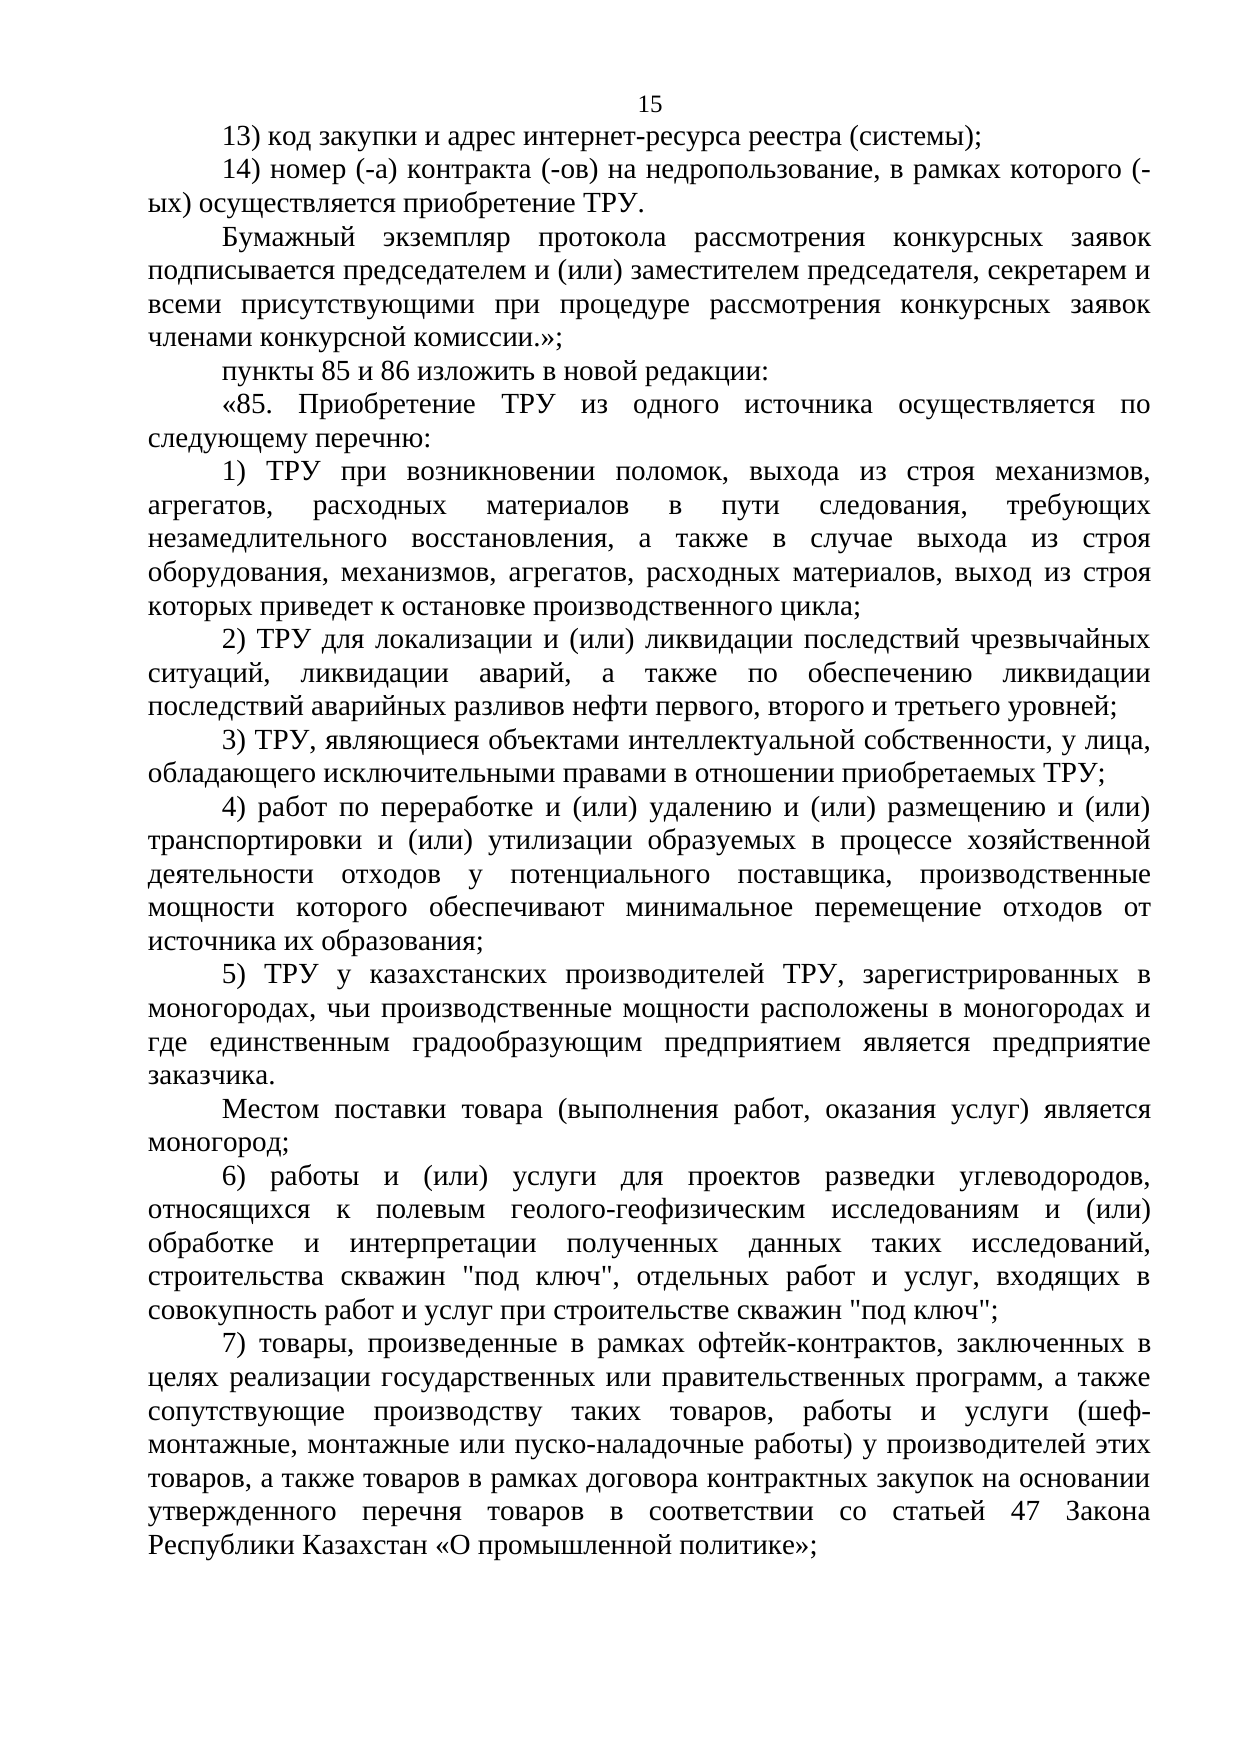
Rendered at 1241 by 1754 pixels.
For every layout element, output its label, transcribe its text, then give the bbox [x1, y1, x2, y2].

text пункты 85 и 86 изложить в новой редакции: [148, 353, 1152, 386]
text 13) код закупки и адрес интернет-ресурса реестра (системы); [148, 118, 1152, 152]
text 7) товары, произведенные в рамках офтейк-контрактов, заключенных в целях реализации государственных или правительственных программ, а также сопутствующие производству таких товаров, работы и услуги (шеф-монтажные, монтажные или пуско-наладочные работы) у производителей этих товаров, а также товаров в рамках договора контрактных закупок на основании утвержденного перечня товаров в соответствии со статьей 47 Закона Республики Казахстан «О промышленной политике»; [148, 1326, 1152, 1560]
text 2) ТРУ для локализации и (или) ликвидации последствий чрезвычайных ситуаций, ликвидации аварий, а также по обеспечению ликвидации последствий аварийных разливов нефти первого, второго и третьего уровней; [148, 621, 1152, 722]
text «85. Приобретение ТРУ из одного источника осуществляется по следующему перечню: [148, 386, 1152, 453]
text 6) работы и (или) услуги для проектов разведки углеводородов, относящихся к полевым геолого-геофизическим исследованиям и (или) обработке и интерпретации полученных данных таких исследований, строительства скважин "под ключ", отдельных работ и услуг, входящих в совокупность работ и услуг при строительстве скважин "под ключ"; [148, 1158, 1152, 1326]
text 4) работ по переработке и (или) удалению и (или) размещению и (или) транспортировки и (или) утилизации образуемых в процессе хозяйственной деятельности отходов у потенциального поставщика, производственные мощности которого обеспечивают минимальное перемещение отходов от источника их образования; [148, 789, 1152, 957]
text 14) номер (-а) контракта (-ов) на недропользование, в рамках которого (-ых) осуществляется приобретение ТРУ. [148, 152, 1152, 219]
text Бумажный экземпляр протокола рассмотрения конкурсных заявок подписывается председателем и (или) заместителем председателя, секретарем и всеми присутствующими при процедуре рассмотрения конкурсных заявок членами конкурсной комиссии.»; [148, 219, 1152, 353]
text 3) ТРУ, являющиеся объектами интеллектуальной собственности, у лица, обладающего исключительными правами в отношении приобретаемых ТРУ; [148, 722, 1152, 789]
text 1) ТРУ при возникновении поломок, выхода из строя механизмов, агрегатов, расходных материалов в пути следования, требующих незамедлительного восстановления, а также в случае выхода из строя оборудования, механизмов, агрегатов, расходных материалов, выход из строя которых приведет к остановке производственного цикла; [148, 453, 1152, 621]
text Местом поставки товара (выполнения работ, оказания услуг) является моногород; [148, 1091, 1152, 1158]
text 5) ТРУ у казахстанских производителей ТРУ, зарегистрированных в моногородах, чьи производственные мощности расположены в моногородах и где единственным градообразующим предприятием является предприятие заказчика. [148, 957, 1152, 1091]
